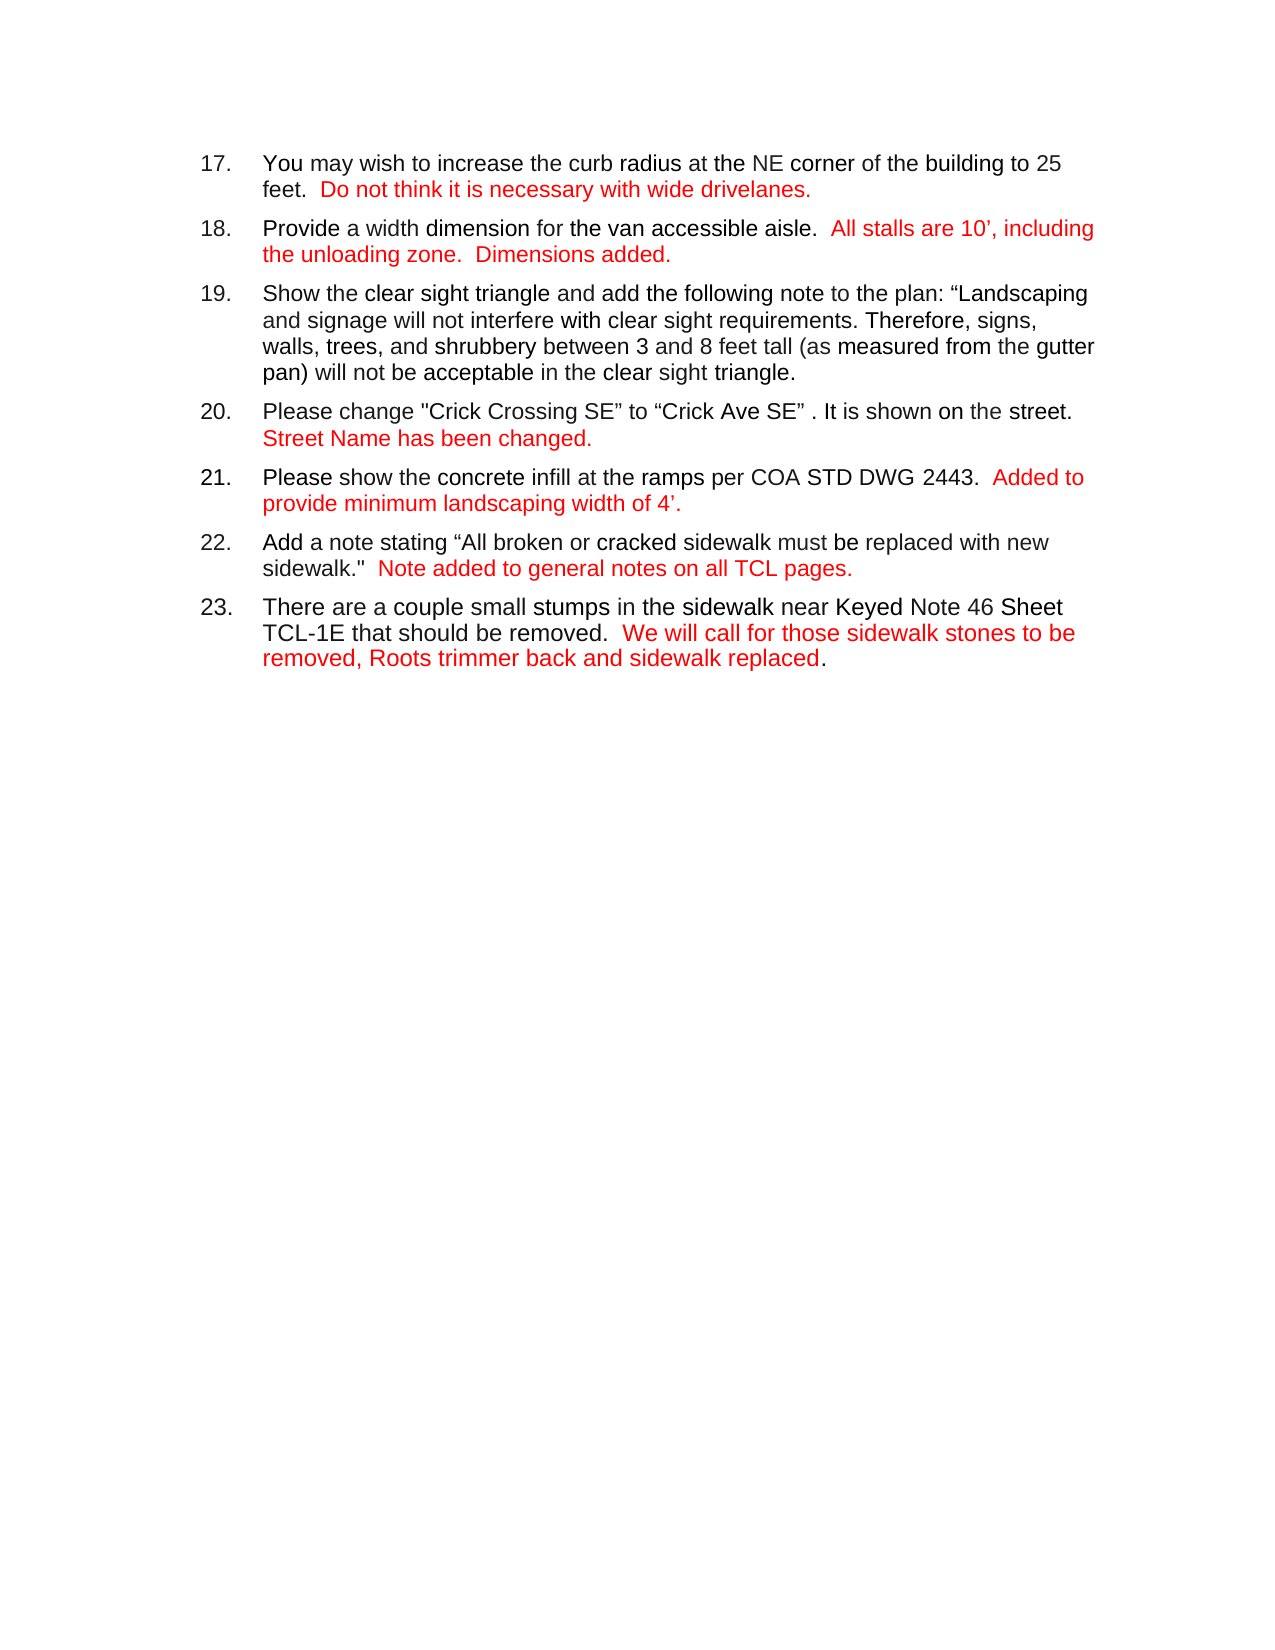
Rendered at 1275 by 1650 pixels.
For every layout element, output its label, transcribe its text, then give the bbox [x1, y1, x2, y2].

subtitle There are a couple small stumps in the sidewalk near Keyed Note 46 Sheet TCL-1E that should be removed. We will call for those sidewalk stones to be removed, Roots trimmer back and sidewalk replaced. [200, 595, 1097, 672]
list Add a note stating “All broken or cracked sidewalk must be replaced with new sidewalk." Note added to general notes on all TCL pages. [200, 529, 1097, 582]
list Please show the concrete infill at the ramps per COA STD DWG 2443. Added to provide minimum landscaping width of 4’. [200, 463, 1097, 516]
list Provide a width dimension for the van accessible aisle. All stalls are 10’, including the unloading zone. Dimensions added. [200, 215, 1097, 267]
list Please change "Crick Crossing SE” to “Crick Ave SE” . It is shown on the street. Street Name has been changed. [200, 398, 1097, 451]
list Show the clear sight triangle and add the following note to the plan: “Landscaping and signage will not interfere with clear sight requirements. Therefore, signs, walls, trees, and shrubbery between 3 and 8 feet tall (as measured from the gutter pan) will not be acceptable in the clear sight triangle. [200, 280, 1097, 386]
list You may wish to increase the curb radius at the NE corner of the building to 25 feet. Do not think it is necessary with wide drivelanes. [200, 150, 1097, 203]
